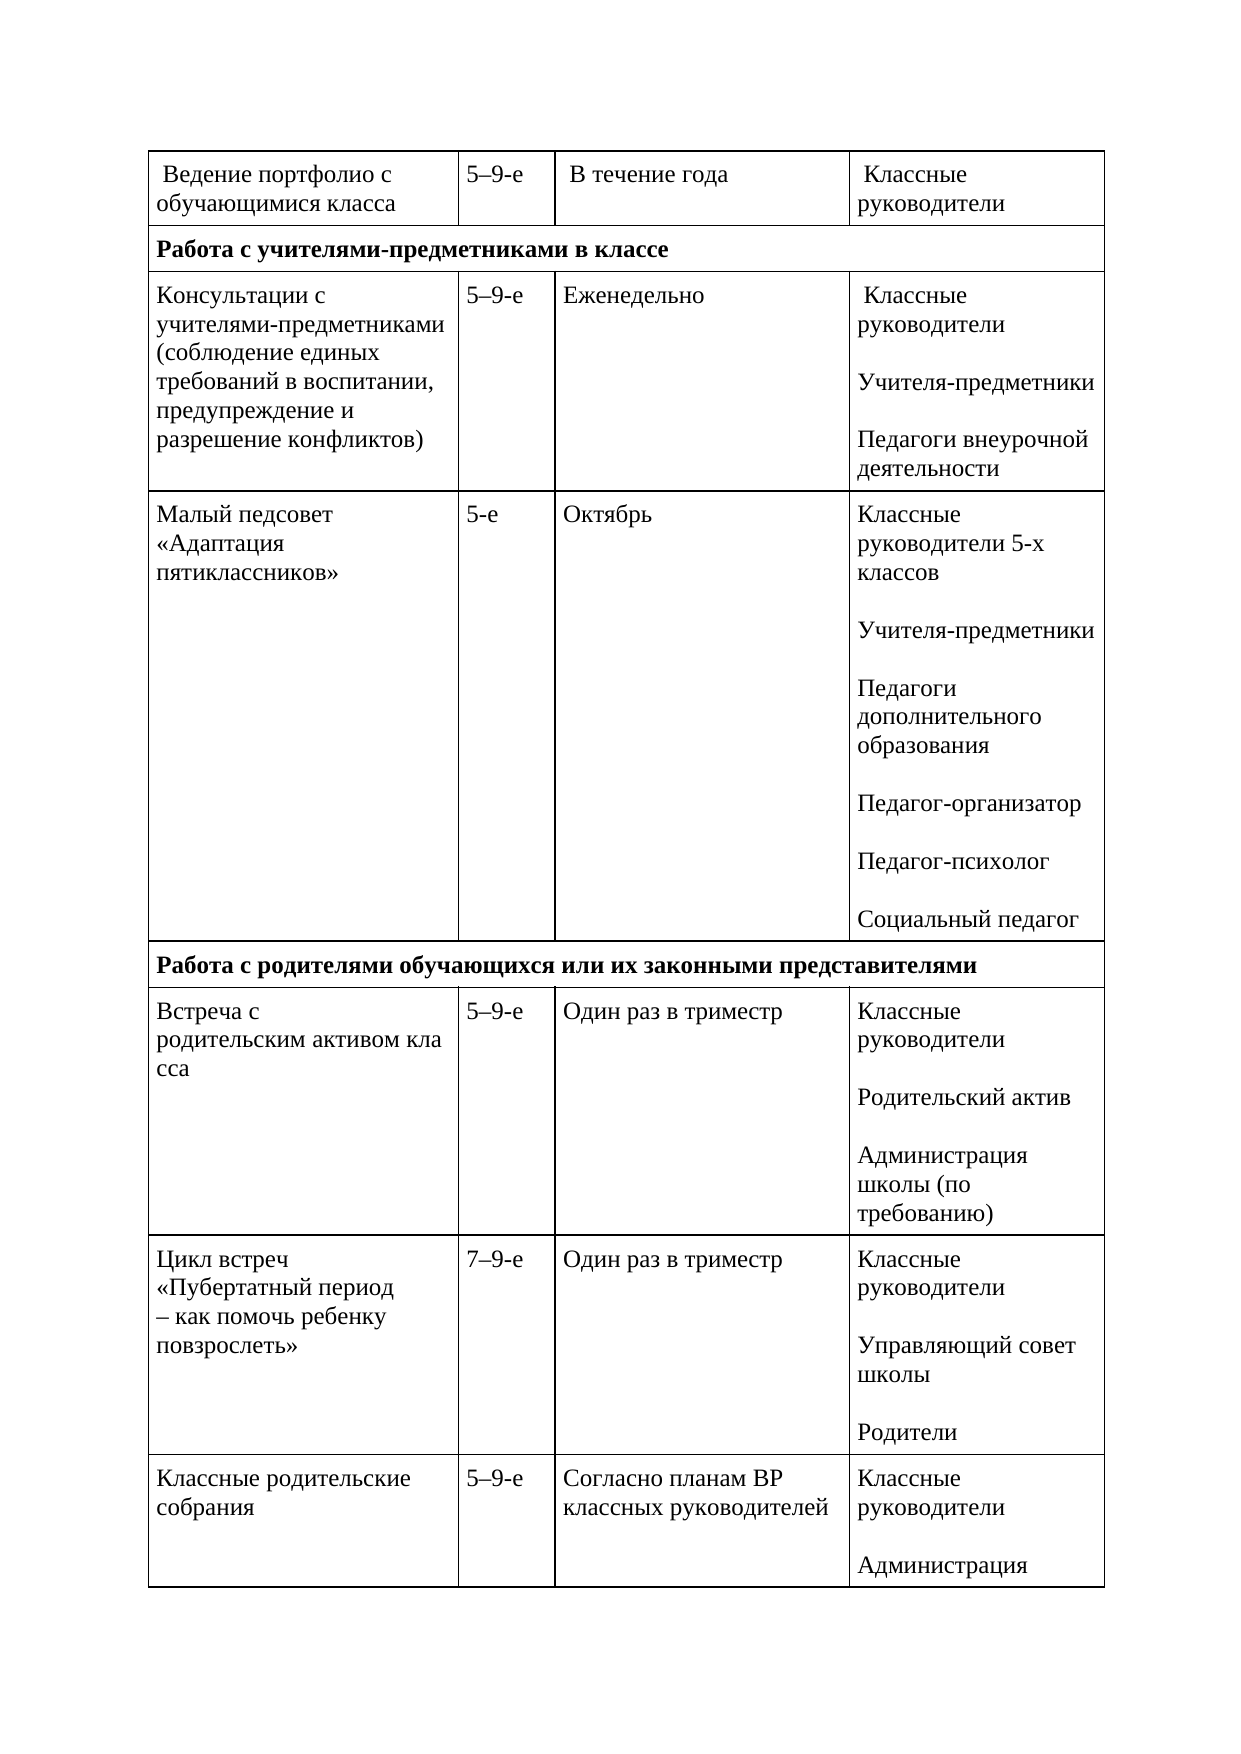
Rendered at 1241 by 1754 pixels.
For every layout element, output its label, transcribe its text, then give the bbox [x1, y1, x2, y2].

table_cell Классные руководители [850, 152, 1104, 225]
table_cell Работа с родителями обучающихся или их законными представителями [149, 942, 1104, 986]
table_cell Малый педсовет «Адаптация пятиклассников» [149, 492, 458, 940]
table_cell Еженедельно [556, 272, 849, 490]
table_cell В течение года [556, 152, 849, 225]
table_cell 5–9-е [459, 272, 554, 490]
table_cell 5–9-е [459, 1455, 554, 1586]
table_cell 5–9-е [459, 988, 554, 1234]
table_cell 5–9-е [459, 152, 554, 225]
table_cell Встреча с родительским активом класса [149, 988, 458, 1234]
table_cell Консультации с учителями-предметниками (соблюдение единых требований в воспитании, предупреждение и разрешение конфликтов) [149, 272, 458, 490]
table_cell Классные руководители 5-х классов Учителя-предметники Педагоги дополнительного образования Педагог-организатор Педагог-психолог Социальный педагог [850, 492, 1104, 940]
table_cell Один раз в триместр [556, 1236, 849, 1454]
table_cell 5-е [459, 492, 554, 940]
table_cell Классные руководители Учителя-предметники Педагоги внеурочной деятельности [850, 272, 1104, 490]
table_cell Один раз в триместр [556, 988, 849, 1234]
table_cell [149, 1455, 458, 1586]
table_cell Октябрь [556, 492, 849, 940]
table_cell Работа с учителями-предметниками в классе [149, 226, 1104, 271]
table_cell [850, 1455, 1104, 1586]
table_cell Классные руководители Родительский актив Администрация школы (по требованию) [850, 988, 1104, 1234]
table_cell Классные руководители Управляющий совет школы Родители [850, 1236, 1104, 1454]
table_cell Цикл встреч «Пубертатный период – как помочь ребенку повзрослеть» [149, 1236, 458, 1454]
table_cell 7–9-е [459, 1236, 554, 1454]
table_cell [556, 1455, 849, 1586]
table_cell Ведение портфолио с обучающимися класса [149, 152, 458, 225]
